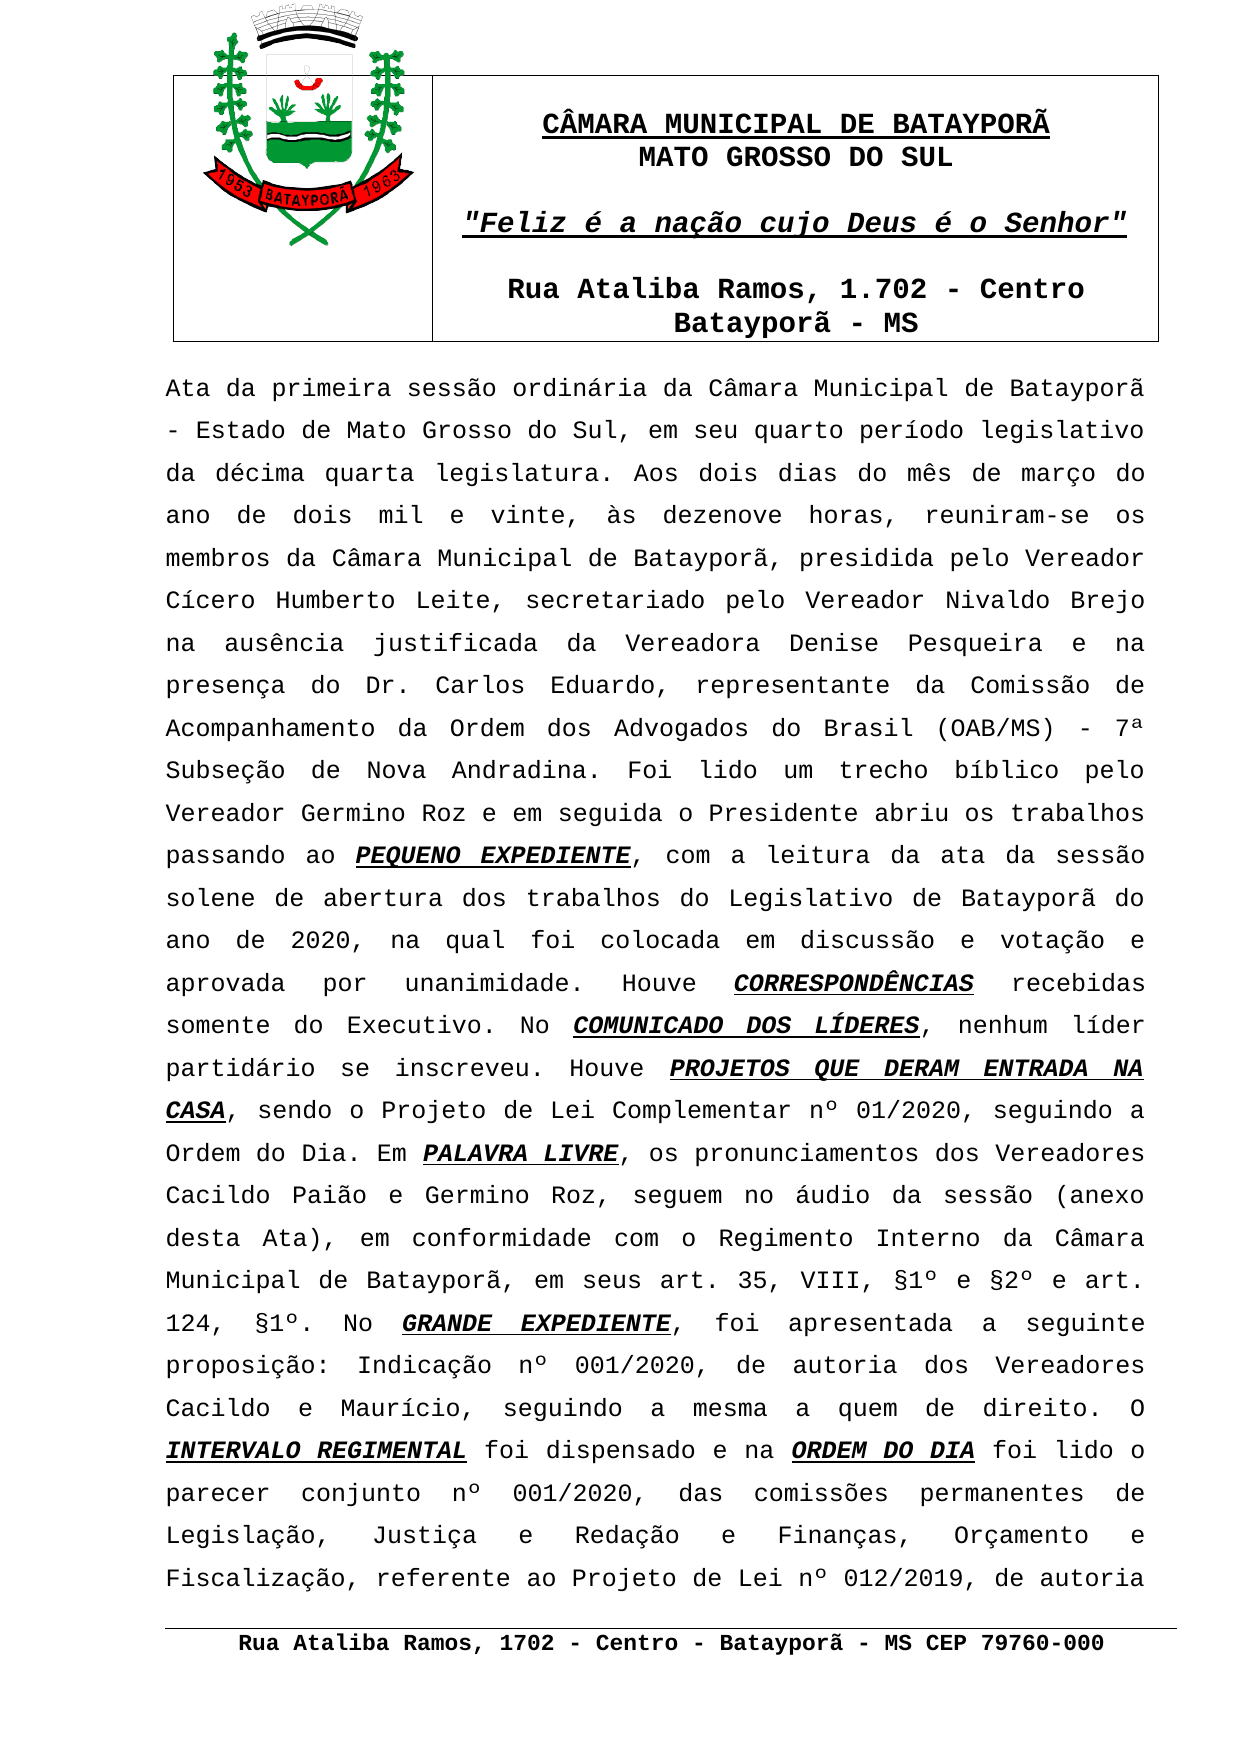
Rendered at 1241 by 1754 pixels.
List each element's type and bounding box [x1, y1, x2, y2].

text [165, 375, 1146, 1594]
